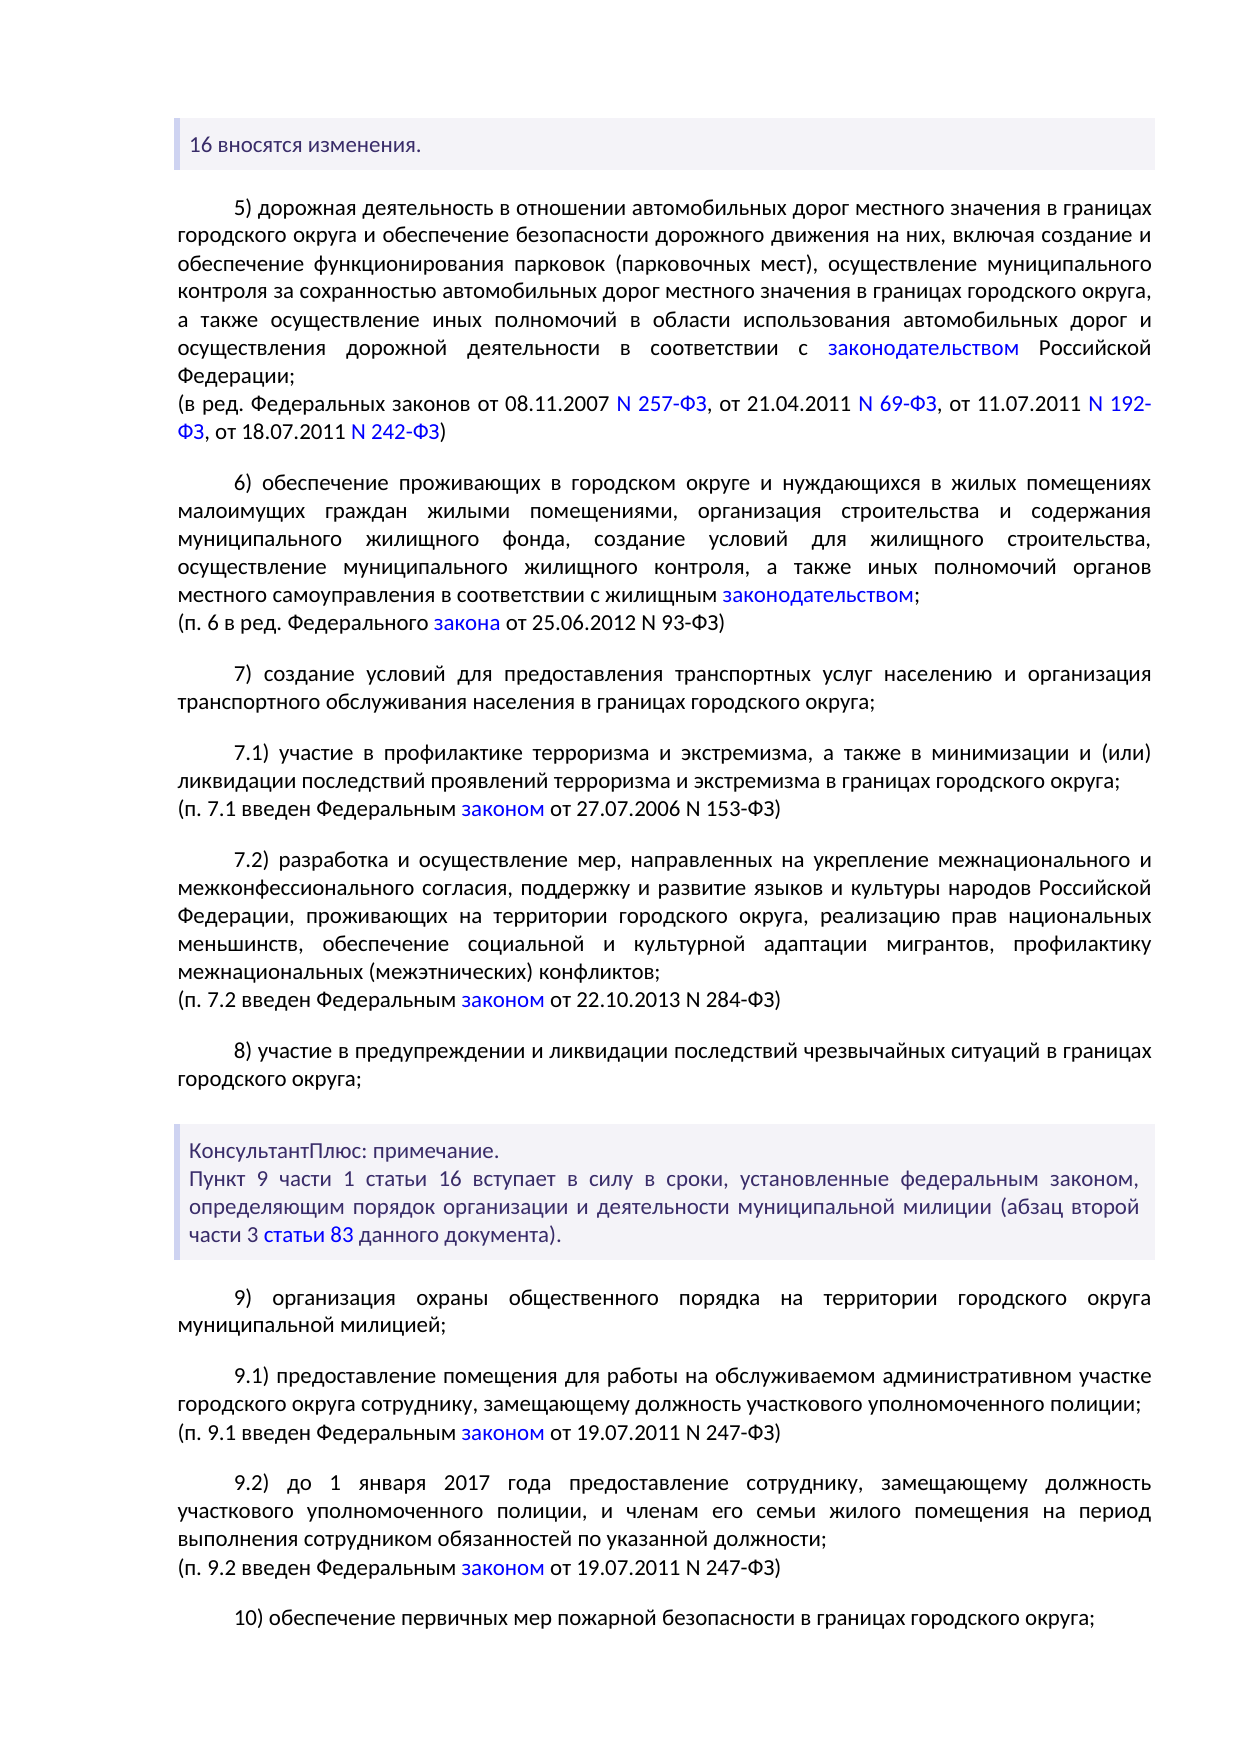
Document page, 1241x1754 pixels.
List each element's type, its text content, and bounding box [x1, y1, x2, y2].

text 7) создание условий для предоставления транспортных услуг населению и организация транспортного обслуживания населения в границах городского округа; [177, 659, 1152, 715]
text 6) обеспечение проживающих в городском округе и нуждающихся в жилых помещениях малоимущих граждан жилыми помещениями, организация строительства и содержания муниципального жилищного фонда, создание условий для жилищного строительства, осуществление муниципального жилищного контроля, а также иных полномочий органов местного самоуправления в соответствии с жилищным законодательством; [177, 468, 1152, 608]
text 9.1) предоставление помещения для работы на обслуживаемом административном участке городского округа сотруднику, замещающему должность участкового уполномоченного полиции; [177, 1362, 1152, 1418]
text 7.2) разработка и осуществление мер, направленных на укрепление межнационального и межконфессионального согласия, поддержку и развитие языков и культуры народов Российской Федерации, проживающих на территории городского округа, реализацию прав национальных меньшинств, обеспечение социальной и культурной адаптации мигрантов, профилактику межнациональных (межэтнических) конфликтов; [177, 845, 1152, 985]
text 8) участие в предупреждении и ликвидации последствий чрезвычайных ситуаций в границах городского округа; [177, 1036, 1152, 1092]
text 9) организация охраны общественного порядка на территории городского округа муниципальной милицией; [177, 1283, 1152, 1339]
text (п. 7.1 введен Федеральным законом от 27.07.2006 N 153-ФЗ) [177, 794, 1152, 822]
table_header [180, 118, 1149, 170]
text 10) обеспечение первичных мер пожарной безопасности в границах городского округа; [177, 1603, 1152, 1632]
text (п. 9.1 введен Федеральным законом от 19.07.2011 N 247-ФЗ) [177, 1418, 1152, 1446]
table_header КонсультантПлюс: примечание. Пункт 9 части 1 статьи 16 вступает в силу в сроки, установленные федеральным законом, определяющим порядок организации и деятельности муниципальной милиции (абзац второй части 3 статьи 83 данного документа). [180, 1124, 1149, 1260]
text 5) дорожная деятельность в отношении автомобильных дорог местного значения в границах городского округа и обеспечение безопасности дорожного движения на них, включая создание и обеспечение функционирования парковок (парковочных мест), осуществление муниципального контроля за сохранностью автомобильных дорог местного значения в границах городского округа, а также осуществление иных полномочий в области использования автомобильных дорог и осуществления дорожной деятельности в соответствии с законодательством Российской Федерации; [177, 193, 1152, 389]
text (в ред. Федеральных законов от 08.11.2007 N 257-ФЗ, от 21.04.2011 N 69-ФЗ, от 11.07.2011 N 192-ФЗ, от 18.07.2011 N 242-ФЗ) [177, 389, 1152, 445]
text (п. 7.2 введен Федеральным законом от 22.10.2013 N 284-ФЗ) [177, 985, 1152, 1013]
text (п. 6 в ред. Федерального закона от 25.06.2012 N 93-ФЗ) [177, 608, 1152, 636]
text (п. 9.2 введен Федеральным законом от 19.07.2011 N 247-ФЗ) [177, 1553, 1152, 1581]
text 9.2) до 1 января 2017 года предоставление сотруднику, замещающему должность участкового уполномоченного полиции, и членам его семьи жилого помещения на период выполнения сотрудником обязанностей по указанной должности; [177, 1468, 1152, 1553]
text 7.1) участие в профилактике терроризма и экстремизма, а также в минимизации и (или) ликвидации последствий проявлений терроризма и экстремизма в границах городского округа; [177, 738, 1152, 794]
